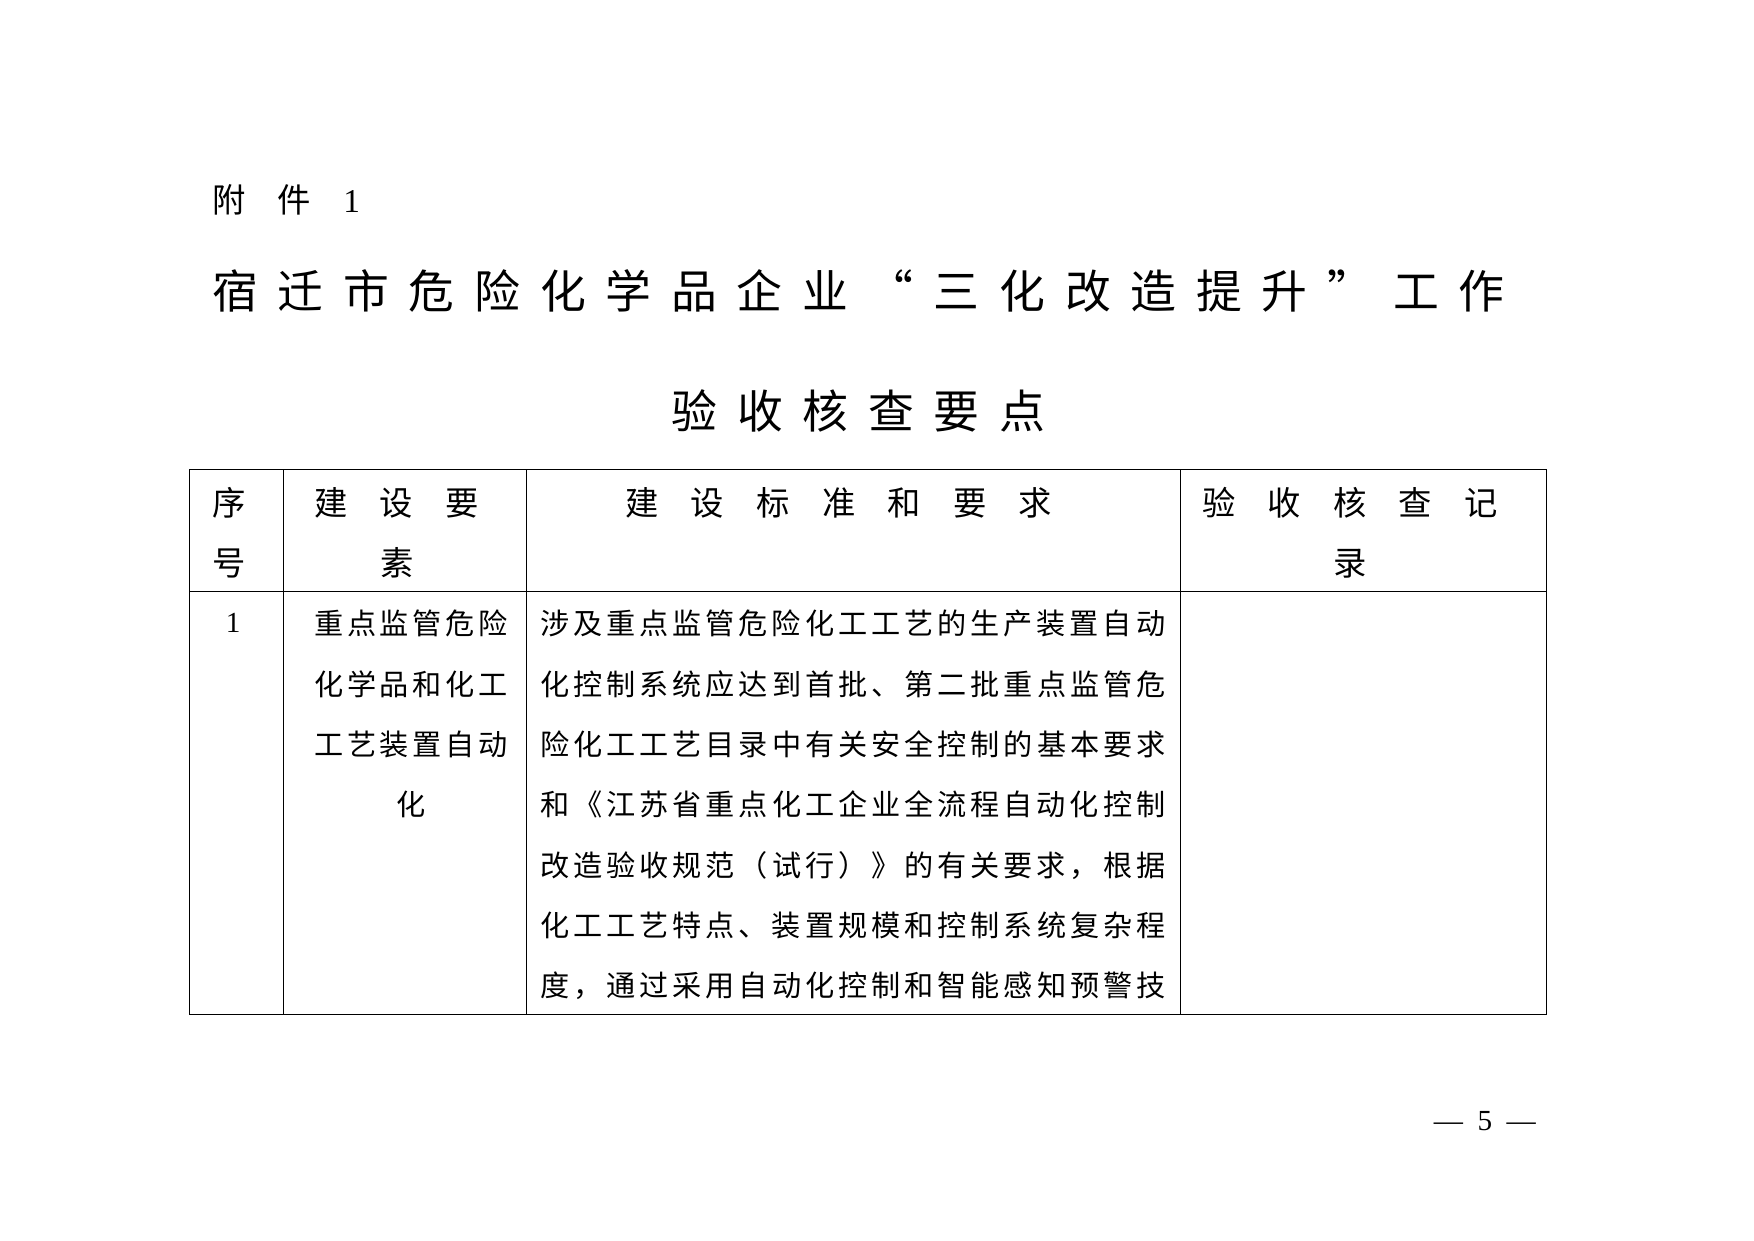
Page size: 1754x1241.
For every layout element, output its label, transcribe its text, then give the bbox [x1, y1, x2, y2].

table_cell 1 [190, 592, 283, 1014]
table_header 建设要素 [284, 470, 526, 591]
table_header 序号 [190, 470, 283, 591]
table_header 验收核查记录 [1181, 470, 1546, 591]
text 附件1 [212, 168, 1458, 228]
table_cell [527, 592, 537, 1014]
table_cell 重点监管危险化学品和化工工艺装置自动化 [284, 592, 526, 1014]
table_header 建设标准和要求 [527, 470, 1180, 591]
text 宿迁市危险化学品企业“三化改造提升”工作验收核查要点 [212, 228, 1524, 469]
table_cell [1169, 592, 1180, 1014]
table_cell [1181, 592, 1546, 1014]
